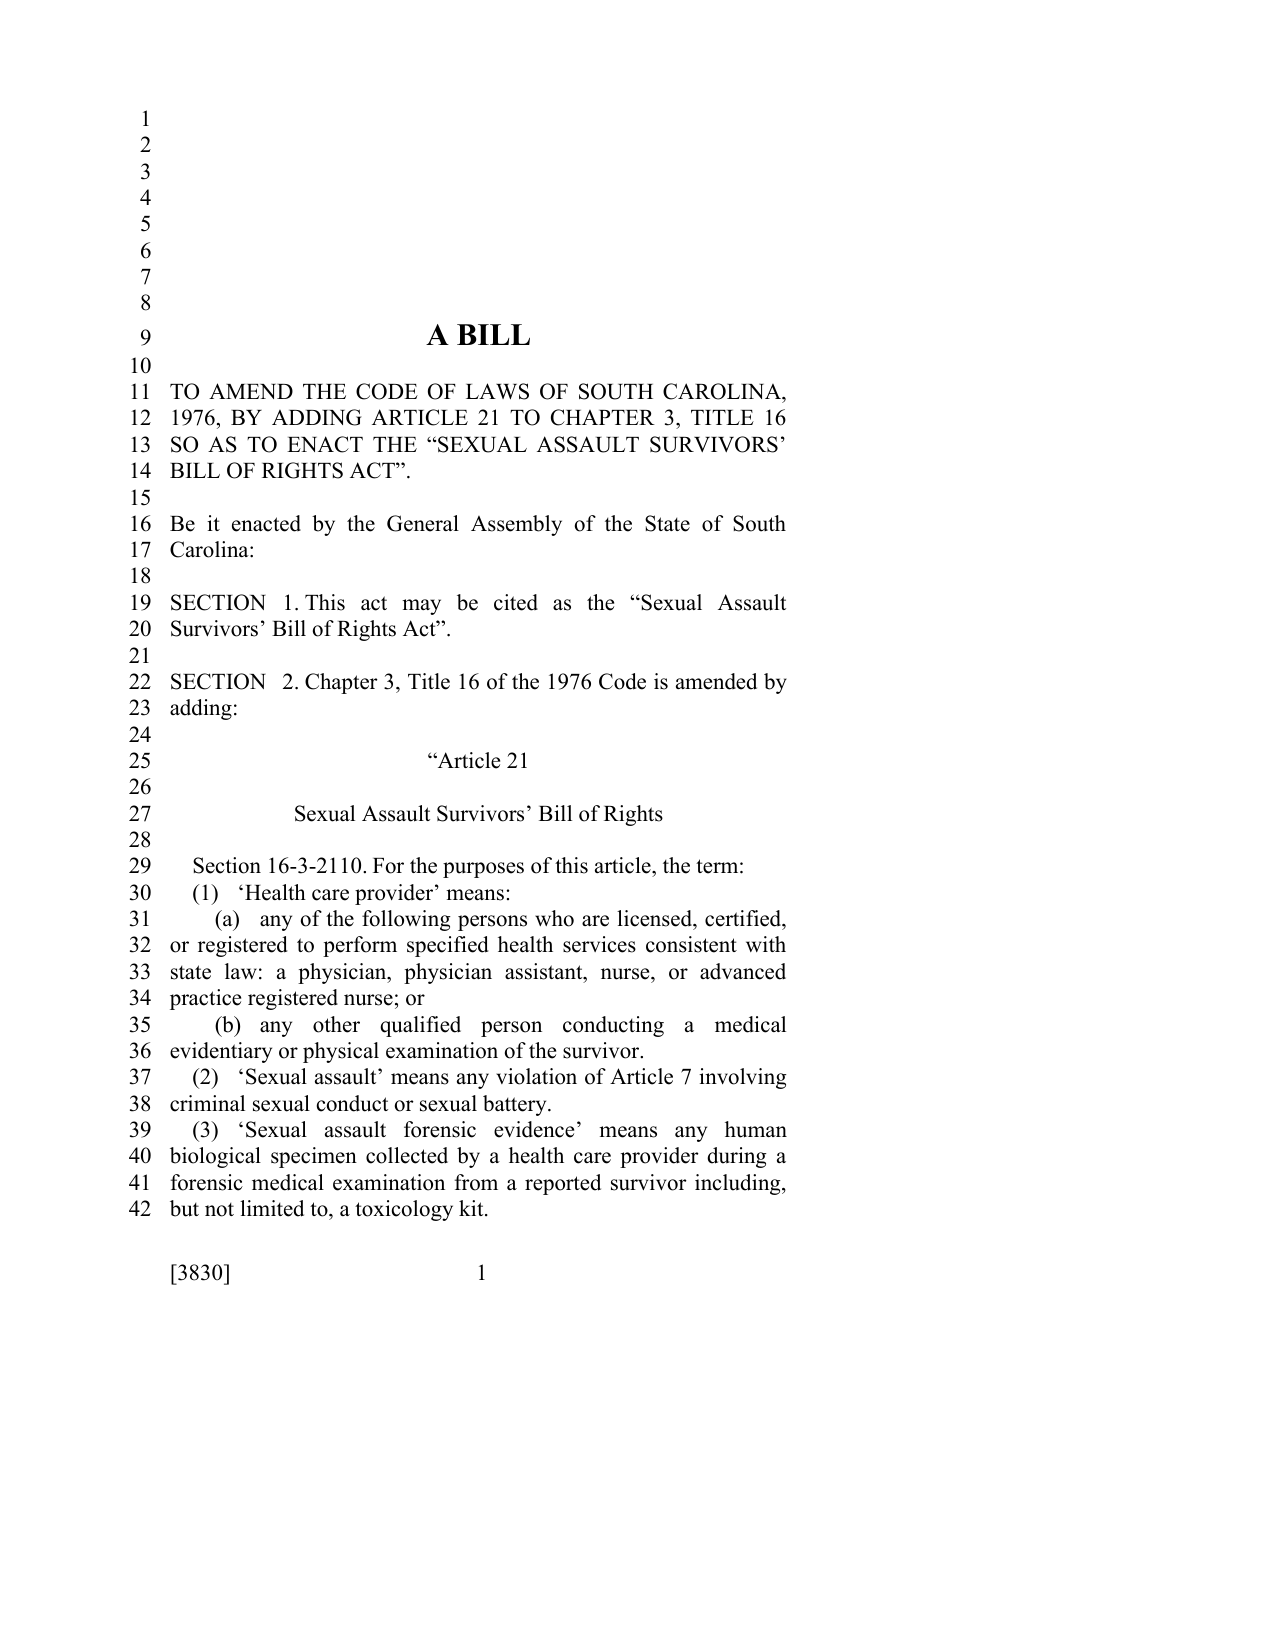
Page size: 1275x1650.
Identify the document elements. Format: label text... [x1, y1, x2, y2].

text (b) any other qualified person conducting a medical evidentiary or physical examination of the survivor. [169, 1011, 787, 1063]
text (1) ‘Health care provider’ means: [169, 879, 787, 905]
text Be it enacted by the General Assembly of the State of South Carolina: [169, 510, 787, 563]
text (3) ‘Sexual assault forensic evidence’ means any human biological specimen collected by a health care provider during a forensic medical examination from a reported survivor including, but not limited to, a toxicology kit. [169, 1116, 787, 1221]
text A BILL [169, 316, 787, 352]
text Sexual Assault Survivors’ Bill of Rights [169, 800, 787, 826]
text Section 16-3-2110. For the purposes of this article, the term: [169, 852, 787, 879]
text (a) any of the following persons who are licensed, certified, or registered to perform specified health services consistent with state law: a physician, physician assistant, nurse, or advanced practice registered nurse; or [169, 905, 787, 1011]
text TO AMEND THE CODE OF LAWS OF SOUTH CAROLINA, 1976, BY ADDING ARTICLE 21 TO CHAPTER 3, TITLE 16 SO AS TO ENACT THE “SEXUAL ASSAULT SURVIVORS’ BILL OF RIGHTS ACT”. [169, 378, 787, 483]
text “Article 21 [169, 747, 787, 773]
text (2) ‘Sexual assault’ means any violation of Article 7 involving criminal sexual conduct or sexual battery. [169, 1063, 787, 1116]
text SECTION 1. This act may be cited as the “Sexual Assault Survivors’ Bill of Rights Act”. [169, 589, 787, 642]
text SECTION 2. Chapter 3, Title 16 of the 1976 Code is amended by adding: [169, 668, 787, 721]
